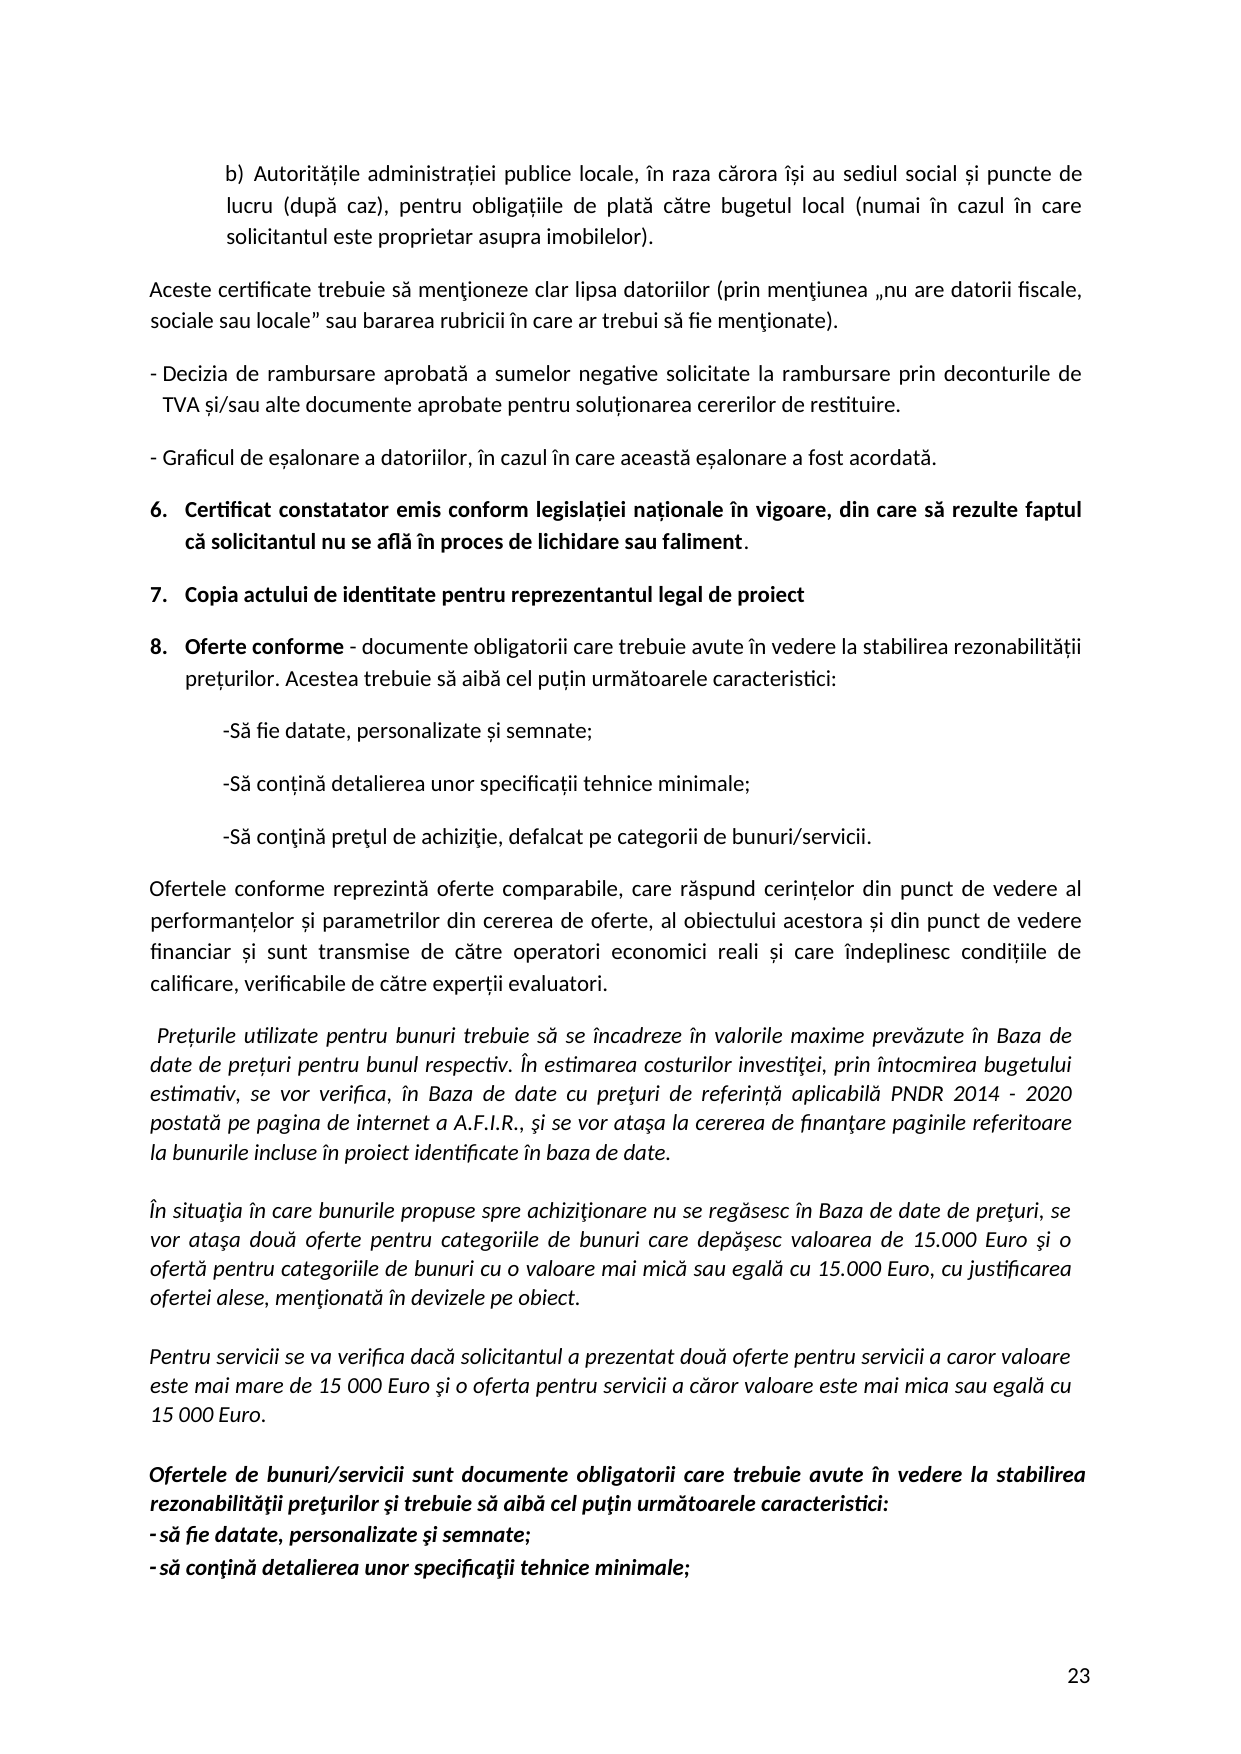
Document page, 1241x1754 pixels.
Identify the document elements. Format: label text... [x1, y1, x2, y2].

text Pentru servicii se va verifica dacă solicitantul a prezentat două oferte pentru servicii a caror valoare este mai mare de 15 000 Euro şi o oferta pentru servicii a căror valoare este mai mica sau egală cu 15 000 Euro. [149, 1342, 1076, 1428]
text În situaţia în care bunurile propuse spre achiziţionare nu se regăsesc în Baza de date de preţuri, se vor ataşa două oferte pentru categoriile de bunuri care depăşesc valoarea de 15.000 Euro şi o ofertă pentru categoriile de bunuri cu o valoare mai mică sau egală cu 15.000 Euro, cu justificarea ofertei alese, menţionată în devizele pe obiect. [149, 1196, 1076, 1312]
list Graficul de eșalonare a datoriilor, în cazul în care această eșalonare a fost acordată. [150, 443, 1084, 471]
list să conţină detalierea unor specificaţii tehnice minimale; [149, 1551, 1075, 1582]
text Aceste certificate trebuie să menţioneze clar lipsa datoriilor (prin menţiunea „nu are datorii fiscale, sociale sau locale” sau bararea rubricii în care ar trebui să fie menţionate). [149, 275, 1084, 334]
list Oferte conforme - documente obligatorii care trebuie avute în vedere la stabilirea rezonabilității prețurilor. Acestea trebuie să aibă cel puțin următoarele caracteristici: [150, 632, 1084, 692]
text -Să fie datate, personalizate și semnate; [149, 716, 1090, 744]
list Autoritățile administrației publice locale, în raza cărora își au sediul social și puncte de lucru (după caz), pentru obligațiile de plată către bugetul local (numai în cazul în care solicitantul este proprietar asupra imobilelor). [225, 159, 1084, 250]
list Certificat constatator emis conform legislației naționale în vigoare, din care să rezulte faptul că solicitantul nu se află în proces de lichidare sau faliment. [150, 496, 1084, 555]
text Ofertele de bunuri/servicii sunt documente obligatorii care trebuie avute în vedere la stabilirea rezonabilităţii preţurilor şi trebuie să aibă cel puţin următoarele caracteristici: [149, 1460, 1090, 1517]
text Prețurile utilizate pentru bunuri trebuie să se încadreze în valorile maxime prevăzute în Baza de date de prețuri pentru bunul respectiv. În estimarea costurilor investiţei, prin întocmirea bugetului estimativ, se vor verifica, în Baza de date cu preţuri de referință aplicabilă PNDR 2014 - 2020 postată pe pagina de internet a A.F.I.R., şi se vor ataşa la cererea de finanţare paginile referitoare la bunurile incluse în proiect identificate în baza de date. [149, 1021, 1076, 1166]
text Ofertele conforme reprezintă oferte comparabile, care răspund cerințelor din punct de vedere al performanțelor și parametrilor din cererea de oferte, al obiectului acestora și din punct de vedere financiar și sunt transmise de către operatori economici reali și care îndeplinesc condițiile de calificare, verificabile de către experții evaluatori. [149, 874, 1084, 997]
list Copia actului de identitate pentru reprezentantul legal de proiect [150, 580, 1084, 608]
text -Să conțină detalierea unor specificații tehnice minimale; [149, 769, 1090, 797]
list să fie datate, personalizate şi semnate; [149, 1519, 1075, 1549]
text -Să conţină preţul de achiziţie, defalcat pe categorii de bunuri/servicii. [149, 822, 1090, 850]
list Decizia de rambursare aprobată a sumelor negative solicitate la rambursare prin deconturile de TVA și/sau alte documente aprobate pentru soluționarea cererilor de restituire. [150, 359, 1084, 418]
